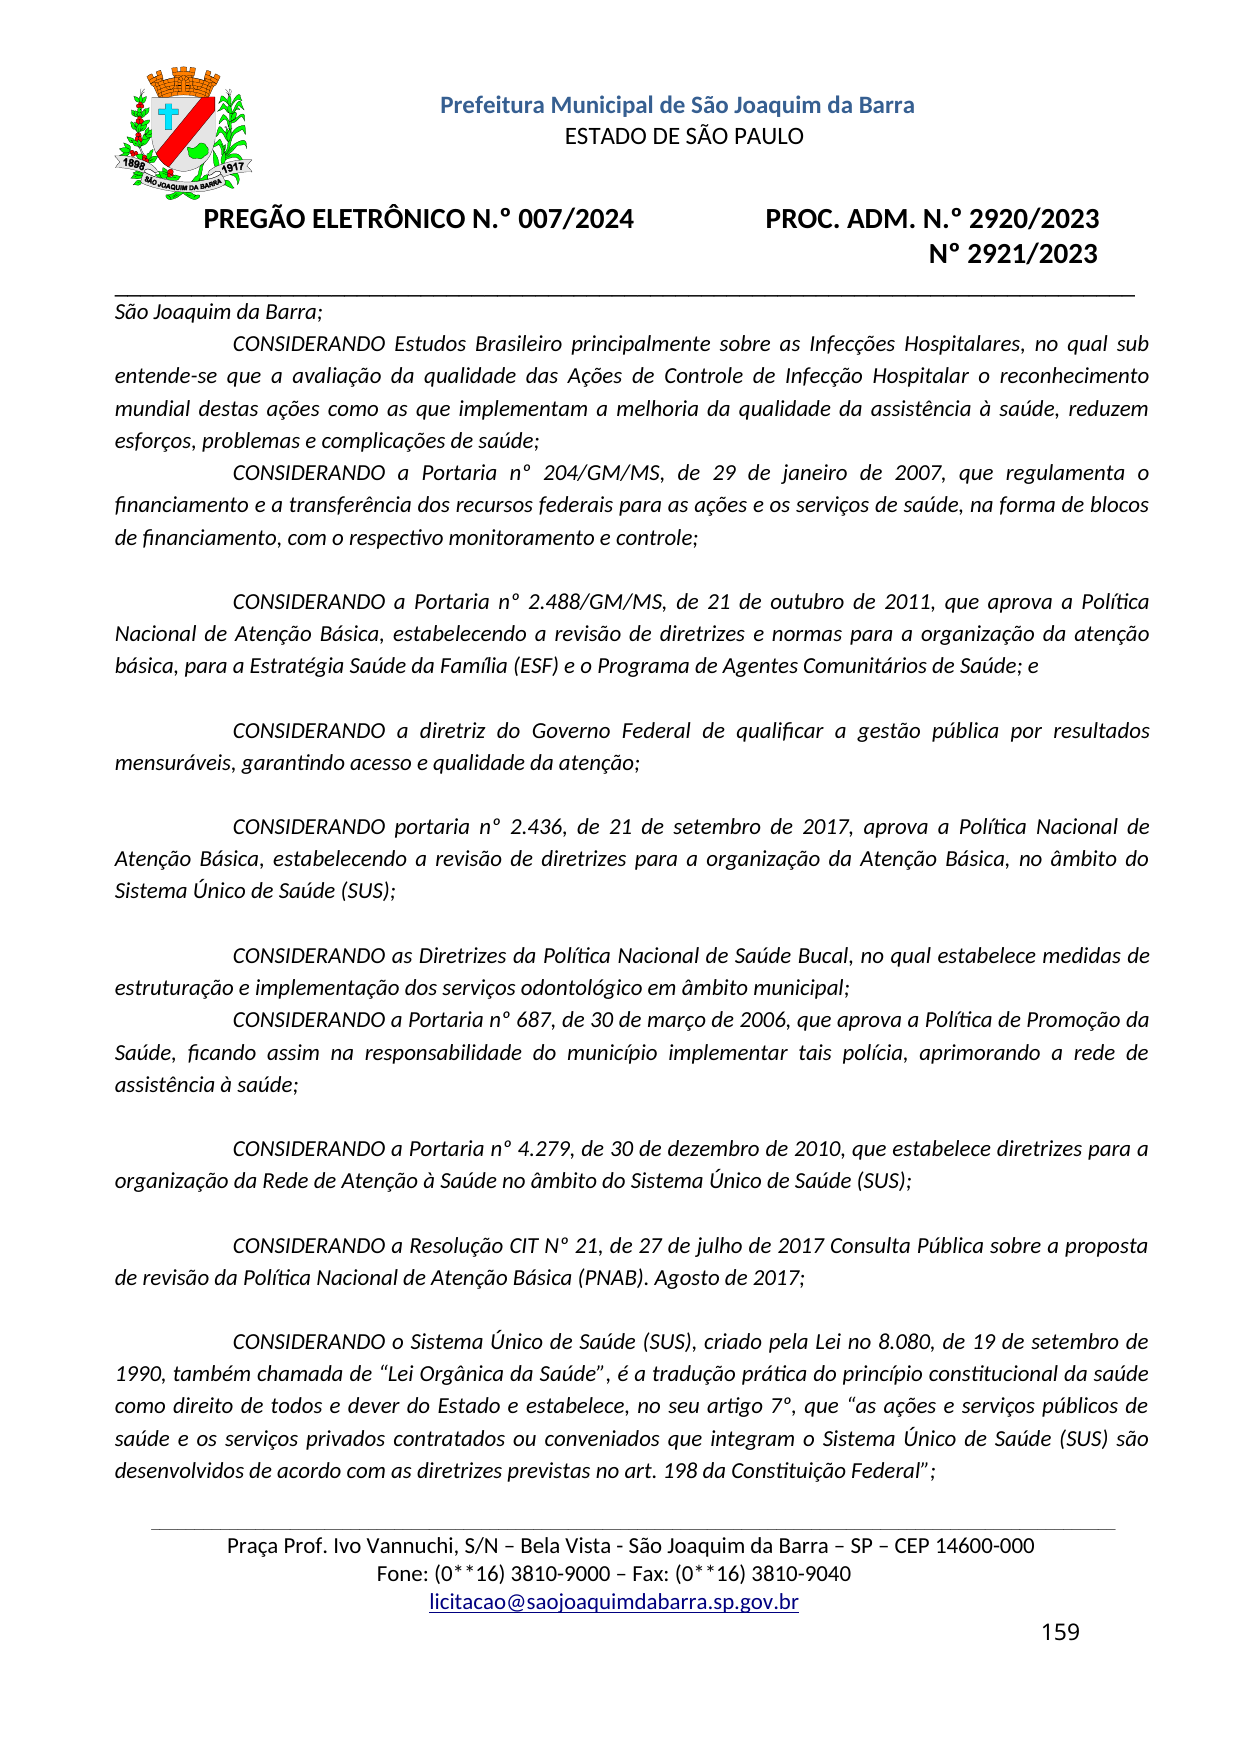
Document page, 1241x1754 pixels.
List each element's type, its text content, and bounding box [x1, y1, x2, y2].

text CONSIDERANDO a Portaria nº 2.488/GM/MS, de 21 de outubro de 2011, que aprova a Política Nacional de Atenção Básica, estabelecendo a revisão de diretrizes e normas para a organização da atenção básica, para a Estratégia Saúde da Família (ESF) e o Programa de Agentes Comunitários de Saúde; e [114, 587, 1151, 679]
text CONSIDERANDO Estudos Brasileiro principalmente sobre as Infecções Hospitalares, no qual sub entende-se que a avaliação da qualidade das Ações de Controle de Infecção Hospitalar o reconhecimento mundial destas ações como as que implementam a melhoria da qualidade da assistência à saúde, reduzem esforços, problemas e complicações de saúde; [114, 329, 1151, 454]
text CONSIDERANDO a Resolução CIT Nº 21, de 27 de julho de 2017 Consulta Pública sobre a proposta de revisão da Política Nacional de Atenção Básica (PNAB). Agosto de 2017; [114, 1231, 1151, 1291]
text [114, 297, 1151, 325]
text CONSIDERANDO a Portaria nº 4.279, de 30 de dezembro de 2010, que estabelece diretrizes para a organização da Rede de Atenção à Saúde no âmbito do Sistema Único de Saúde (SUS); [114, 1134, 1151, 1194]
text CONSIDERANDO o Sistema Único de Saúde (SUS), criado pela Lei no 8.080, de 19 de setembro de 1990, também chamada de “Lei Orgânica da Saúde”, é a tradução prática do princípio constitucional da saúde como direito de todos e dever do Estado e estabelece, no seu artigo 7º, que “as ações e serviços públicos de saúde e os serviços privados contratados ou conveniados que integram o Sistema Único de Saúde (SUS) são desenvolvidos de acordo com as diretrizes previstas no art. 198 da Constituição Federal”; [114, 1327, 1151, 1484]
text CONSIDERANDO portaria nº 2.436, de 21 de setembro de 2017, aprova a Política Nacional de Atenção Básica, estabelecendo a revisão de diretrizes para a organização da Atenção Básica, no âmbito do Sistema Único de Saúde (SUS); [114, 812, 1151, 905]
text CONSIDERANDO a diretriz do Governo Federal de qualificar a gestão pública por resultados mensuráveis, garantindo acesso e qualidade da atenção; [114, 716, 1151, 776]
text CONSIDERANDO a Portaria nº 204/GM/MS, de 29 de janeiro de 2007, que regulamenta o financiamento e a transferência dos recursos federais para as ações e os serviços de saúde, na forma de blocos de financiamento, com o respectivo monitoramento e controle; [114, 458, 1151, 551]
text CONSIDERANDO as Diretrizes da Política Nacional de Saúde Bucal, no qual estabelece medidas de estruturação e implementação dos serviços odontológico em âmbito municipal; [114, 941, 1151, 1001]
text CONSIDERANDO a Portaria nº 687, de 30 de março de 2006, que aprova a Política de Promoção da Saúde, ficando assim na responsabilidade do município implementar tais polícia, aprimorando a rede de assistência à saúde; [114, 1005, 1151, 1098]
